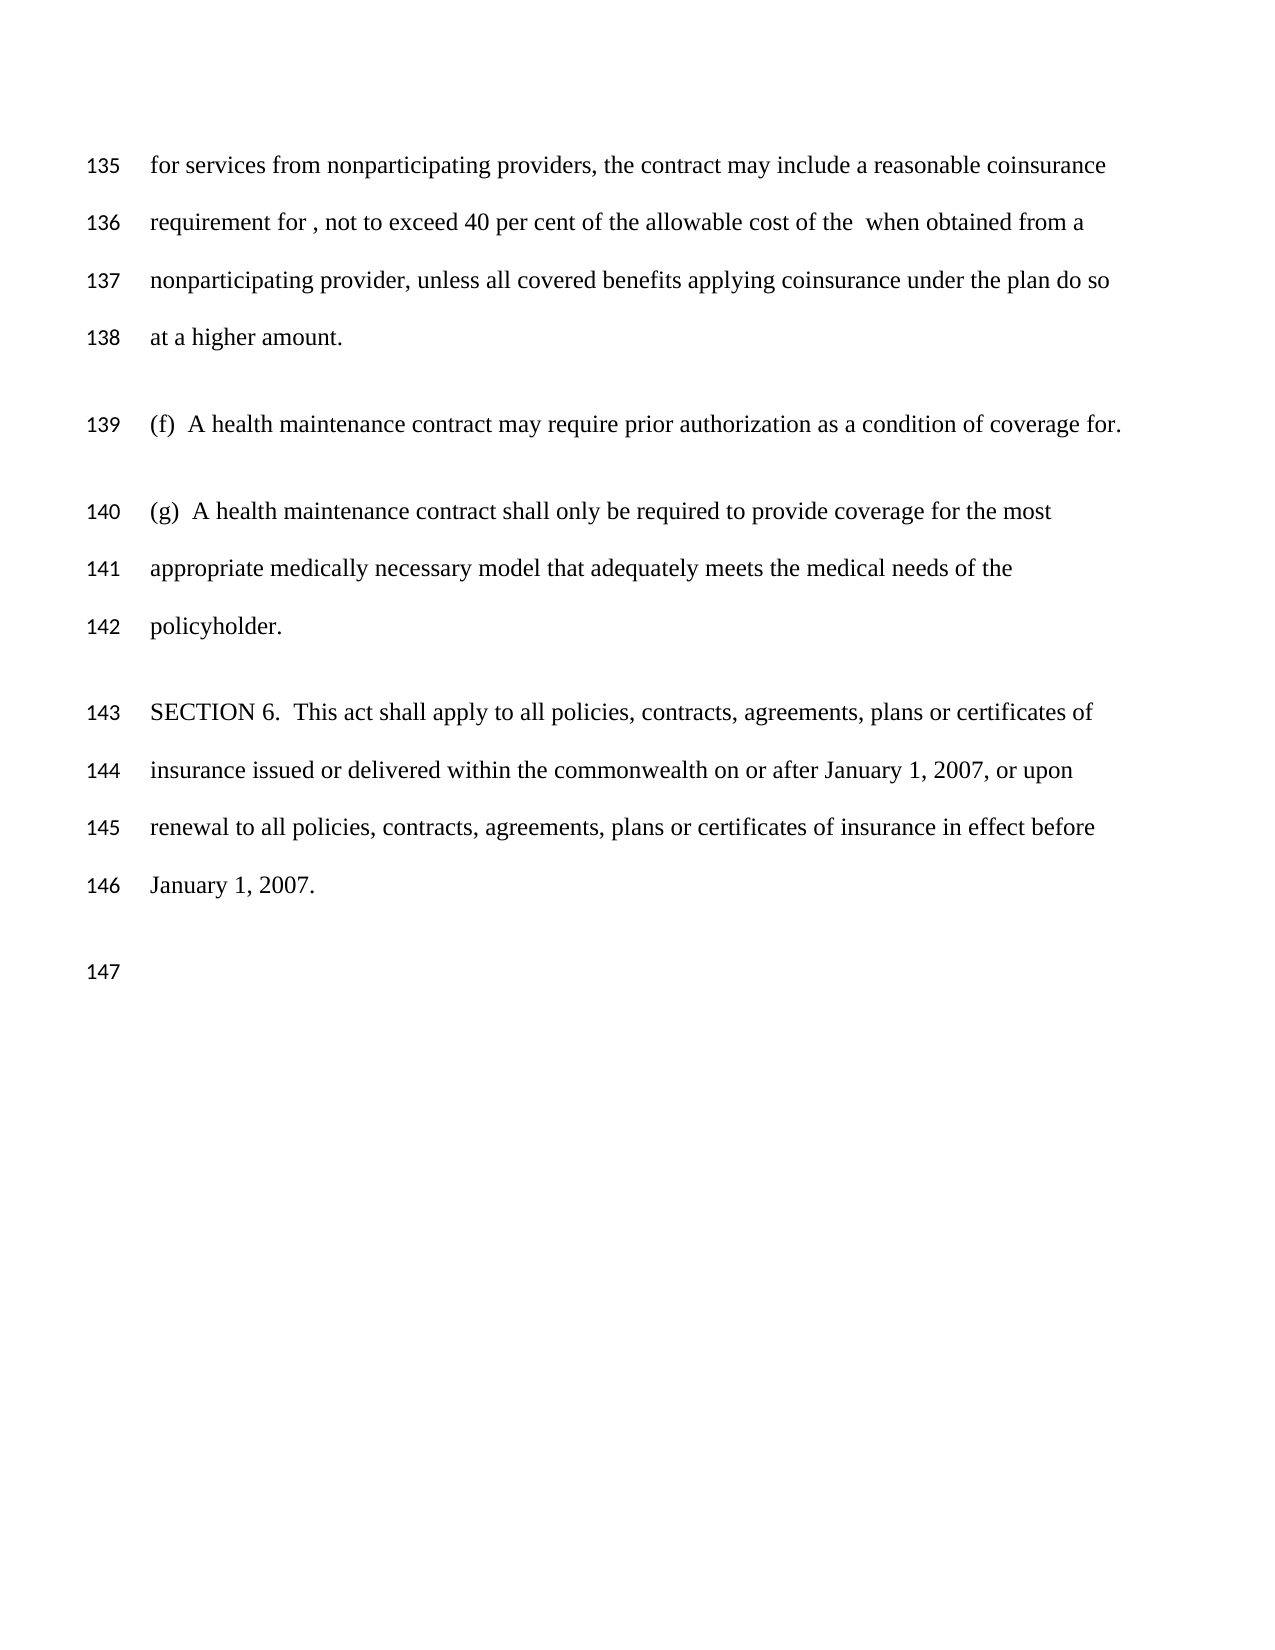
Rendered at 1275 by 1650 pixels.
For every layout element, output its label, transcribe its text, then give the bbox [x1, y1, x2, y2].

text (f) A health maintenance contract may require prior authorization as a condition of coverage for. [150, 409, 1125, 438]
text (g) A health maintenance contract shall only be required to provide coverage for the most appropriate medically necessary model that adequately meets the medical needs of the policyholder. [150, 496, 1125, 639]
text SECTION 6. This act shall apply to all policies, contracts, agreements, plans or certificates of insurance issued or delivered within the commonwealth on or after , or upon renewal to all policies, contracts, agreements, plans or certificates of insurance in effect before . [150, 697, 1125, 899]
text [150, 150, 1125, 351]
